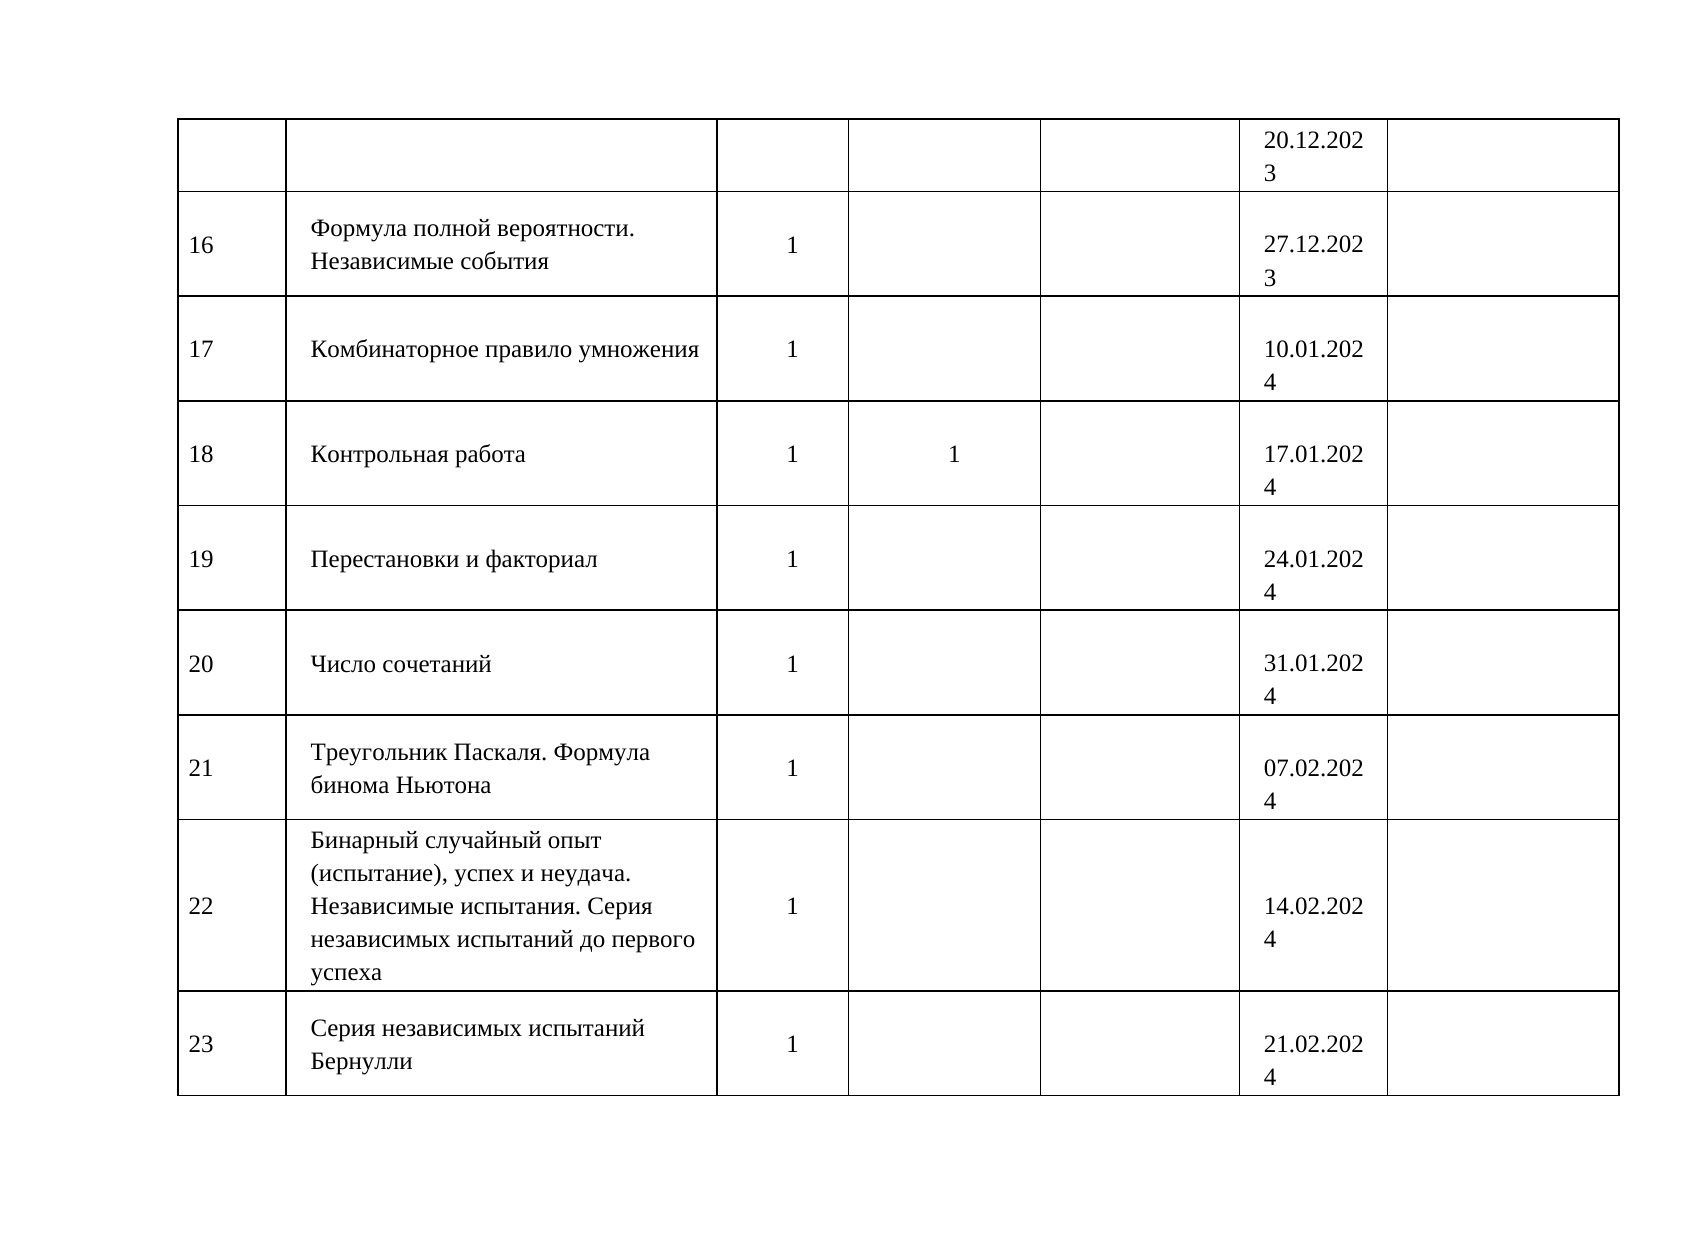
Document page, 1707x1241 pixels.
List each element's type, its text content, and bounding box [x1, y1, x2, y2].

table_cell [849, 992, 1040, 1095]
table_cell 1 [718, 192, 848, 295]
table_cell 19 [179, 506, 285, 609]
table_cell 10.01.2024 [1240, 297, 1387, 400]
table_cell 15 [179, 120, 285, 191]
table_cell [1041, 192, 1239, 295]
table_cell 17 [179, 297, 285, 400]
table_cell [849, 611, 1040, 714]
table_cell 23 [179, 992, 285, 1095]
table_cell Формула полной вероятности. Независимые события [287, 192, 716, 295]
table_cell [849, 120, 1040, 191]
table_cell 21 [179, 716, 285, 819]
table_cell [1388, 716, 1618, 819]
table_cell [1041, 820, 1239, 990]
table_cell 1 [718, 402, 848, 504]
table_cell 17.01.2024 [1240, 402, 1387, 504]
table_cell [1041, 402, 1239, 504]
table_cell Треугольник Паскаля. Формула бинома Ньютона [287, 716, 716, 819]
table_cell 1 [718, 820, 848, 990]
table_cell 1 [718, 297, 848, 400]
table_cell [1041, 297, 1239, 400]
table_cell [1388, 611, 1618, 714]
table_cell [1388, 820, 1618, 990]
table_cell 07.02.2024 [1240, 716, 1387, 819]
table_cell [1388, 992, 1618, 1095]
table_cell 1 [718, 992, 848, 1095]
table_cell [1388, 297, 1618, 400]
table_cell [1388, 192, 1618, 295]
table_cell [1041, 120, 1239, 191]
table_cell [1388, 120, 1618, 191]
table_cell [849, 716, 1040, 819]
table_cell 21.02.2024 [1240, 992, 1387, 1095]
table_cell 1 [718, 716, 848, 819]
table_cell [1041, 716, 1239, 819]
table_cell 1 [718, 611, 848, 714]
table_cell 22 [179, 820, 285, 990]
table_cell 20.12.2023 [1240, 120, 1387, 191]
table_cell [1041, 992, 1239, 1095]
table_cell [1041, 506, 1239, 609]
table_cell 1 [849, 402, 1040, 504]
table_cell Перестановки и факториал [287, 506, 716, 609]
table_cell 24.01.2024 [1240, 506, 1387, 609]
table_cell [1041, 611, 1239, 714]
table_cell Комбинаторное правило умножения [287, 297, 716, 400]
table_cell [849, 506, 1040, 609]
table_cell 20 [179, 611, 285, 714]
table_cell 27.12.2023 [1240, 192, 1387, 295]
table_cell 31.01.2024 [1240, 611, 1387, 714]
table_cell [287, 120, 716, 191]
table_cell 14.02.2024 [1240, 820, 1387, 990]
table_cell 18 [179, 402, 285, 504]
table_cell 16 [179, 192, 285, 295]
table_cell [1388, 402, 1618, 504]
table_cell [849, 192, 1040, 295]
table_cell 1 [718, 506, 848, 609]
table_cell Контрольная работа [287, 402, 716, 504]
table_cell [1388, 506, 1618, 609]
table_cell Бинарный случайный опыт (испытание), успех и неудача. Независимые испытания. Серия независимых испытаний до первого успеха [287, 820, 716, 990]
table_cell Число сочетаний [287, 611, 716, 714]
table_cell [849, 297, 1040, 400]
table_cell Серия независимых испытаний Бернулли [287, 992, 716, 1095]
table_cell [849, 820, 1040, 990]
table_cell 1 [718, 120, 848, 191]
